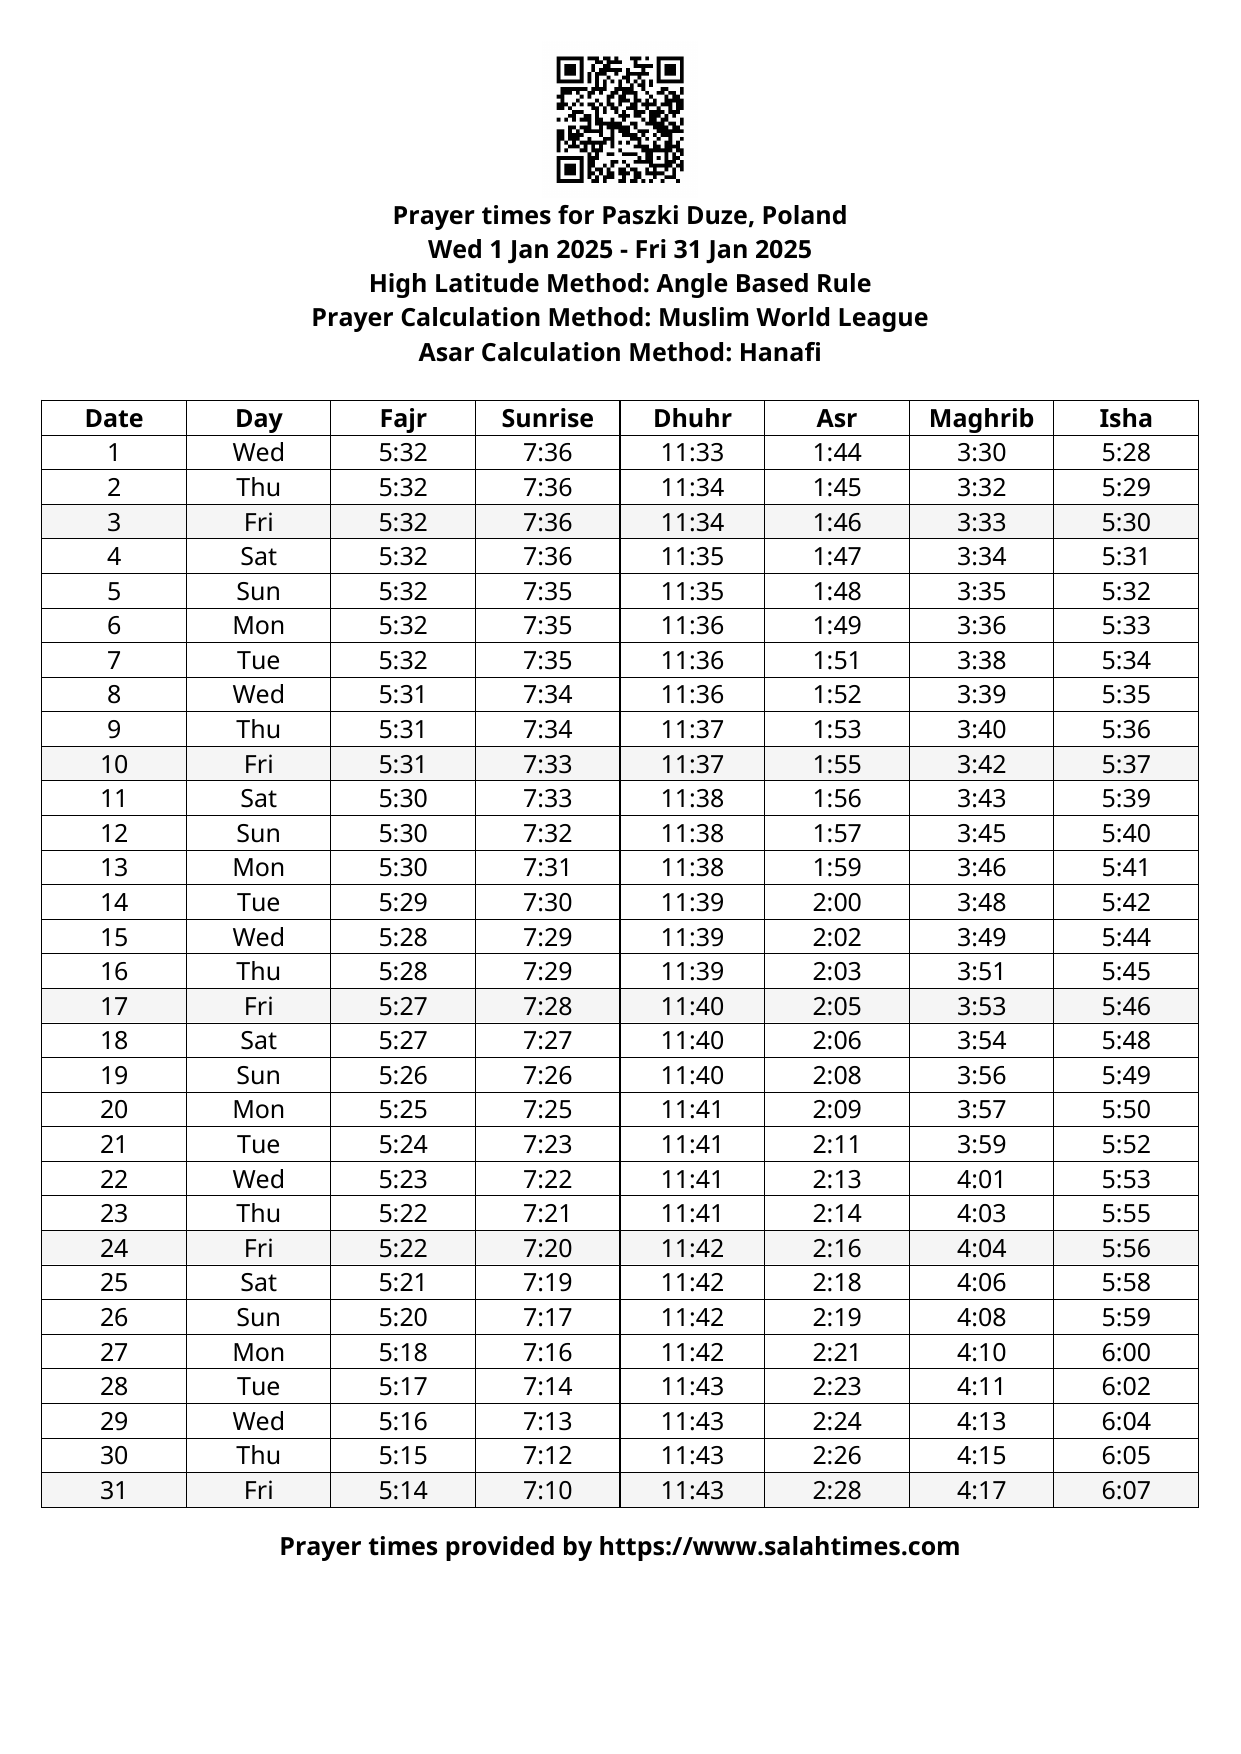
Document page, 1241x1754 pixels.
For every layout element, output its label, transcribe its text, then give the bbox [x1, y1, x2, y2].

table_cell 2:00 [765, 885, 909, 919]
table_cell 7:21 [476, 1196, 619, 1230]
table_cell 5:28 [1054, 436, 1198, 469]
table_cell 5:33 [1054, 609, 1198, 642]
table_cell 2:06 [765, 1024, 909, 1057]
table_cell 5:39 [1054, 781, 1198, 815]
table_cell 11:41 [621, 1093, 764, 1126]
table_cell 7:27 [476, 1024, 619, 1057]
table_cell Tue [187, 643, 330, 677]
table_cell 2:02 [765, 920, 909, 953]
table_cell 3:56 [910, 1058, 1053, 1092]
table_cell 5:20 [331, 1300, 475, 1334]
table_cell 5:37 [1054, 747, 1198, 780]
table_cell 5 [42, 574, 186, 607]
table_cell 5:27 [331, 1024, 475, 1057]
table_cell 10 [42, 747, 186, 780]
table_cell 15 [42, 920, 186, 953]
table_cell 1:44 [765, 436, 909, 469]
table_cell 2:11 [765, 1127, 909, 1161]
table_cell 11:42 [621, 1231, 764, 1264]
table_cell 11:43 [621, 1404, 764, 1437]
table_cell 1:55 [765, 747, 909, 780]
text Prayer Calculation Method: Muslim World League [42, 300, 1198, 334]
table_cell 1:52 [765, 678, 909, 711]
table_cell 11:36 [621, 643, 764, 677]
text High Latitude Method: Angle Based Rule [42, 266, 1198, 300]
table_cell 2:24 [765, 1404, 909, 1437]
table_cell 5:31 [331, 712, 475, 746]
table_cell 3:39 [910, 678, 1053, 711]
table_cell 6:00 [1054, 1335, 1198, 1368]
table_cell 11:39 [621, 954, 764, 988]
table_cell 16 [42, 954, 186, 988]
table_cell 6:02 [1054, 1369, 1198, 1403]
table_header Date [42, 401, 186, 434]
table_cell 11:33 [621, 436, 764, 469]
table_cell 5:49 [1054, 1058, 1198, 1092]
table_cell 2:09 [765, 1093, 909, 1126]
table_cell 11:39 [621, 885, 764, 919]
table_cell Fri [187, 1231, 330, 1264]
table_cell 7:36 [476, 539, 619, 573]
table_cell 3:40 [910, 712, 1053, 746]
table_cell 11:42 [621, 1300, 764, 1334]
table_cell 25 [42, 1266, 186, 1299]
table_cell Thu [187, 1196, 330, 1230]
table_cell 7:36 [476, 470, 619, 504]
table_cell 3:32 [910, 470, 1053, 504]
table_cell 8 [42, 678, 186, 711]
table_header Dhuhr [621, 401, 764, 434]
table_cell 1:51 [765, 643, 909, 677]
table_cell 11:43 [621, 1473, 764, 1507]
table_cell 5:32 [331, 539, 475, 573]
table_cell 5:30 [1054, 505, 1198, 538]
table_cell 3 [42, 505, 186, 538]
table_cell 2:16 [765, 1231, 909, 1264]
table_cell 11:41 [621, 1162, 764, 1195]
table_cell 7 [42, 643, 186, 677]
table_cell Fri [187, 989, 330, 1022]
table_cell 11:42 [621, 1335, 764, 1368]
table_cell 4:06 [910, 1266, 1053, 1299]
table_cell 4:11 [910, 1369, 1053, 1403]
table_cell 5:30 [331, 851, 475, 884]
table_cell 4:08 [910, 1300, 1053, 1334]
table_cell 7:34 [476, 678, 619, 711]
table_cell 24 [42, 1231, 186, 1264]
table_cell 2:28 [765, 1473, 909, 1507]
table_header Sunrise [476, 401, 619, 434]
table_cell 31 [42, 1473, 186, 1507]
table_cell 11:36 [621, 609, 764, 642]
table_cell Sat [187, 539, 330, 573]
table_cell 11:40 [621, 1058, 764, 1092]
table_cell Thu [187, 1439, 330, 1472]
table_cell 3:57 [910, 1093, 1053, 1126]
table_header Asr [765, 401, 909, 434]
table_cell 5:32 [331, 643, 475, 677]
table_cell 5:28 [331, 920, 475, 953]
table_cell 7:35 [476, 643, 619, 677]
table_cell 11:41 [621, 1196, 764, 1230]
table_cell 5:18 [331, 1335, 475, 1368]
table_cell 5:50 [1054, 1093, 1198, 1126]
table_header Isha [1054, 401, 1198, 434]
table_cell 4:03 [910, 1196, 1053, 1230]
table_cell 5:56 [1054, 1231, 1198, 1264]
table_cell 14 [42, 885, 186, 919]
table_cell 2 [42, 470, 186, 504]
table_cell 2:14 [765, 1196, 909, 1230]
table_cell 5:46 [1054, 989, 1198, 1022]
table_cell 1:57 [765, 816, 909, 849]
table_cell 11:39 [621, 920, 764, 953]
table_cell 29 [42, 1404, 186, 1437]
table_cell 1:47 [765, 539, 909, 573]
table_cell Thu [187, 712, 330, 746]
table_cell 11:36 [621, 678, 764, 711]
table_cell 6:05 [1054, 1439, 1198, 1472]
table_cell Sat [187, 1266, 330, 1299]
table_cell 5:41 [1054, 851, 1198, 884]
table_cell 7:19 [476, 1266, 619, 1299]
table_cell 7:33 [476, 781, 619, 815]
table_cell 6:04 [1054, 1404, 1198, 1437]
table_cell 6:07 [1054, 1473, 1198, 1507]
table_cell 11:37 [621, 712, 764, 746]
table_cell 7:32 [476, 816, 619, 849]
table_cell 7:14 [476, 1369, 619, 1403]
table_cell 4:13 [910, 1404, 1053, 1437]
table_cell Wed [187, 1162, 330, 1195]
table_cell 5:55 [1054, 1196, 1198, 1230]
table_cell 7:29 [476, 920, 619, 953]
table_cell 5:29 [331, 885, 475, 919]
table_cell 5:17 [331, 1369, 475, 1403]
table_cell 1:59 [765, 851, 909, 884]
table_cell Fri [187, 747, 330, 780]
table_cell 1:53 [765, 712, 909, 746]
table_cell 11:38 [621, 781, 764, 815]
table_cell 3:42 [910, 747, 1053, 780]
table_cell 2:21 [765, 1335, 909, 1368]
table_cell 5:24 [331, 1127, 475, 1161]
table_cell 4:01 [910, 1162, 1053, 1195]
table_cell 2:13 [765, 1162, 909, 1195]
table_cell 3:49 [910, 920, 1053, 953]
table_cell 5:32 [331, 505, 475, 538]
table_cell Wed [187, 1404, 330, 1437]
table_cell 5:32 [1054, 574, 1198, 607]
table_cell 7:22 [476, 1162, 619, 1195]
table_cell 7:25 [476, 1093, 619, 1126]
table_cell 5:15 [331, 1439, 475, 1472]
table_cell Sun [187, 574, 330, 607]
table_cell Mon [187, 609, 330, 642]
table_cell 11:38 [621, 851, 764, 884]
table_cell 5:52 [1054, 1127, 1198, 1161]
table_cell Fri [187, 505, 330, 538]
table_cell 1:48 [765, 574, 909, 607]
table_cell 5:58 [1054, 1266, 1198, 1299]
table_cell 5:22 [331, 1231, 475, 1264]
text Prayer times for Paszki Duze, Poland [42, 198, 1198, 232]
table_cell 5:42 [1054, 885, 1198, 919]
table_cell Fri [187, 1473, 330, 1507]
table_cell 3:46 [910, 851, 1053, 884]
table_cell Tue [187, 885, 330, 919]
table_cell 1:45 [765, 470, 909, 504]
table_cell Tue [187, 1127, 330, 1161]
table_cell 2:03 [765, 954, 909, 988]
table_cell 5:31 [331, 747, 475, 780]
table_cell 4:10 [910, 1335, 1053, 1368]
table_cell 7:23 [476, 1127, 619, 1161]
table_cell 5:34 [1054, 643, 1198, 677]
table_cell 2:23 [765, 1369, 909, 1403]
table_cell 7:36 [476, 505, 619, 538]
table_cell 11:42 [621, 1266, 764, 1299]
table_cell 11:43 [621, 1439, 764, 1472]
picture [542, 41, 699, 198]
table_cell 30 [42, 1439, 186, 1472]
table_cell 7:29 [476, 954, 619, 988]
table_cell 4:17 [910, 1473, 1053, 1507]
table_cell 2:18 [765, 1266, 909, 1299]
table_cell 7:36 [476, 436, 619, 469]
table_cell 5:25 [331, 1093, 475, 1126]
table_cell 5:14 [331, 1473, 475, 1507]
table_cell 21 [42, 1127, 186, 1161]
table_cell 3:36 [910, 609, 1053, 642]
table_cell Tue [187, 1369, 330, 1403]
table_cell Sun [187, 816, 330, 849]
table_cell Sat [187, 781, 330, 815]
table_cell 3:45 [910, 816, 1053, 849]
table_cell 1 [42, 436, 186, 469]
table_cell 3:53 [910, 989, 1053, 1022]
table_cell Mon [187, 851, 330, 884]
table_cell 5:31 [1054, 539, 1198, 573]
table_cell 7:35 [476, 609, 619, 642]
table_cell Wed [187, 436, 330, 469]
table_cell 7:31 [476, 851, 619, 884]
table_cell 9 [42, 712, 186, 746]
table_cell 11:41 [621, 1127, 764, 1161]
table_cell 5:30 [331, 816, 475, 849]
table_cell 2:26 [765, 1439, 909, 1472]
table_cell 11:40 [621, 989, 764, 1022]
table_cell 5:40 [1054, 816, 1198, 849]
table_cell 2:08 [765, 1058, 909, 1092]
table_cell 3:38 [910, 643, 1053, 677]
table_cell Sat [187, 1024, 330, 1057]
table_cell 11:35 [621, 539, 764, 573]
text Wed 1 Jan 2025 - Fri 31 Jan 2025 [42, 232, 1198, 266]
text Asar Calculation Method: Hanafi [42, 334, 1198, 368]
table_cell 2:05 [765, 989, 909, 1022]
table_cell 4:15 [910, 1439, 1053, 1472]
table_cell 12 [42, 816, 186, 849]
table_cell 11:38 [621, 816, 764, 849]
table_cell 11:35 [621, 574, 764, 607]
table_cell 5:53 [1054, 1162, 1198, 1195]
table_cell 3:35 [910, 574, 1053, 607]
table_cell 18 [42, 1024, 186, 1057]
table_cell 5:32 [331, 609, 475, 642]
table_cell 7:34 [476, 712, 619, 746]
table_cell 5:35 [1054, 678, 1198, 711]
table_header Day [187, 401, 330, 434]
table_cell 11:34 [621, 470, 764, 504]
table_cell 5:28 [331, 954, 475, 988]
table_cell 11:43 [621, 1369, 764, 1403]
table_cell 11:37 [621, 747, 764, 780]
table_cell 1:49 [765, 609, 909, 642]
table_cell 5:29 [1054, 470, 1198, 504]
table_cell 7:20 [476, 1231, 619, 1264]
table_cell 2:19 [765, 1300, 909, 1334]
table_cell 5:45 [1054, 954, 1198, 988]
table_cell 3:43 [910, 781, 1053, 815]
table_cell Sun [187, 1058, 330, 1092]
table_cell 7:16 [476, 1335, 619, 1368]
table_cell 3:30 [910, 436, 1053, 469]
table_cell 1:46 [765, 505, 909, 538]
table_cell 4:04 [910, 1231, 1053, 1264]
table_cell Sun [187, 1300, 330, 1334]
table_cell Mon [187, 1093, 330, 1126]
table_cell 3:51 [910, 954, 1053, 988]
table_cell 3:59 [910, 1127, 1053, 1161]
table_cell 3:54 [910, 1024, 1053, 1057]
table_cell 11:34 [621, 505, 764, 538]
table_cell 7:35 [476, 574, 619, 607]
table_cell Wed [187, 678, 330, 711]
table_cell 5:22 [331, 1196, 475, 1230]
table_cell 4 [42, 539, 186, 573]
table_cell 7:13 [476, 1404, 619, 1437]
table_cell 5:48 [1054, 1024, 1198, 1057]
table_cell 5:26 [331, 1058, 475, 1092]
table_cell Mon [187, 1335, 330, 1368]
table_cell 7:12 [476, 1439, 619, 1472]
table_cell 7:33 [476, 747, 619, 780]
table_cell Thu [187, 470, 330, 504]
table_header Fajr [331, 401, 475, 434]
table_cell 5:44 [1054, 920, 1198, 953]
table_cell 7:28 [476, 989, 619, 1022]
table_cell 26 [42, 1300, 186, 1334]
table_cell 19 [42, 1058, 186, 1092]
table_cell 20 [42, 1093, 186, 1126]
table_cell Wed [187, 920, 330, 953]
table_cell 3:33 [910, 505, 1053, 538]
table_cell 17 [42, 989, 186, 1022]
table_cell 7:17 [476, 1300, 619, 1334]
table_cell 7:30 [476, 885, 619, 919]
table_cell 5:36 [1054, 712, 1198, 746]
table_cell 5:32 [331, 470, 475, 504]
table_cell 5:27 [331, 989, 475, 1022]
table_cell 11 [42, 781, 186, 815]
table_cell 11:40 [621, 1024, 764, 1057]
table_cell 23 [42, 1196, 186, 1230]
table_cell 6 [42, 609, 186, 642]
table_cell 5:59 [1054, 1300, 1198, 1334]
table_cell 5:32 [331, 574, 475, 607]
text Prayer times provided by https://www.salahtimes.com [42, 1528, 1198, 1563]
table_cell 28 [42, 1369, 186, 1403]
table_cell 13 [42, 851, 186, 884]
table_header Maghrib [910, 401, 1053, 434]
table_cell 5:21 [331, 1266, 475, 1299]
table_cell 22 [42, 1162, 186, 1195]
table_cell Thu [187, 954, 330, 988]
table_cell 3:34 [910, 539, 1053, 573]
table_cell 3:48 [910, 885, 1053, 919]
table_cell 5:30 [331, 781, 475, 815]
table_cell 5:31 [331, 678, 475, 711]
table_cell 1:56 [765, 781, 909, 815]
table_cell 27 [42, 1335, 186, 1368]
table_cell 7:26 [476, 1058, 619, 1092]
table_cell 5:23 [331, 1162, 475, 1195]
table_cell 7:10 [476, 1473, 619, 1507]
table_cell 5:32 [331, 436, 475, 469]
table_cell 5:16 [331, 1404, 475, 1437]
